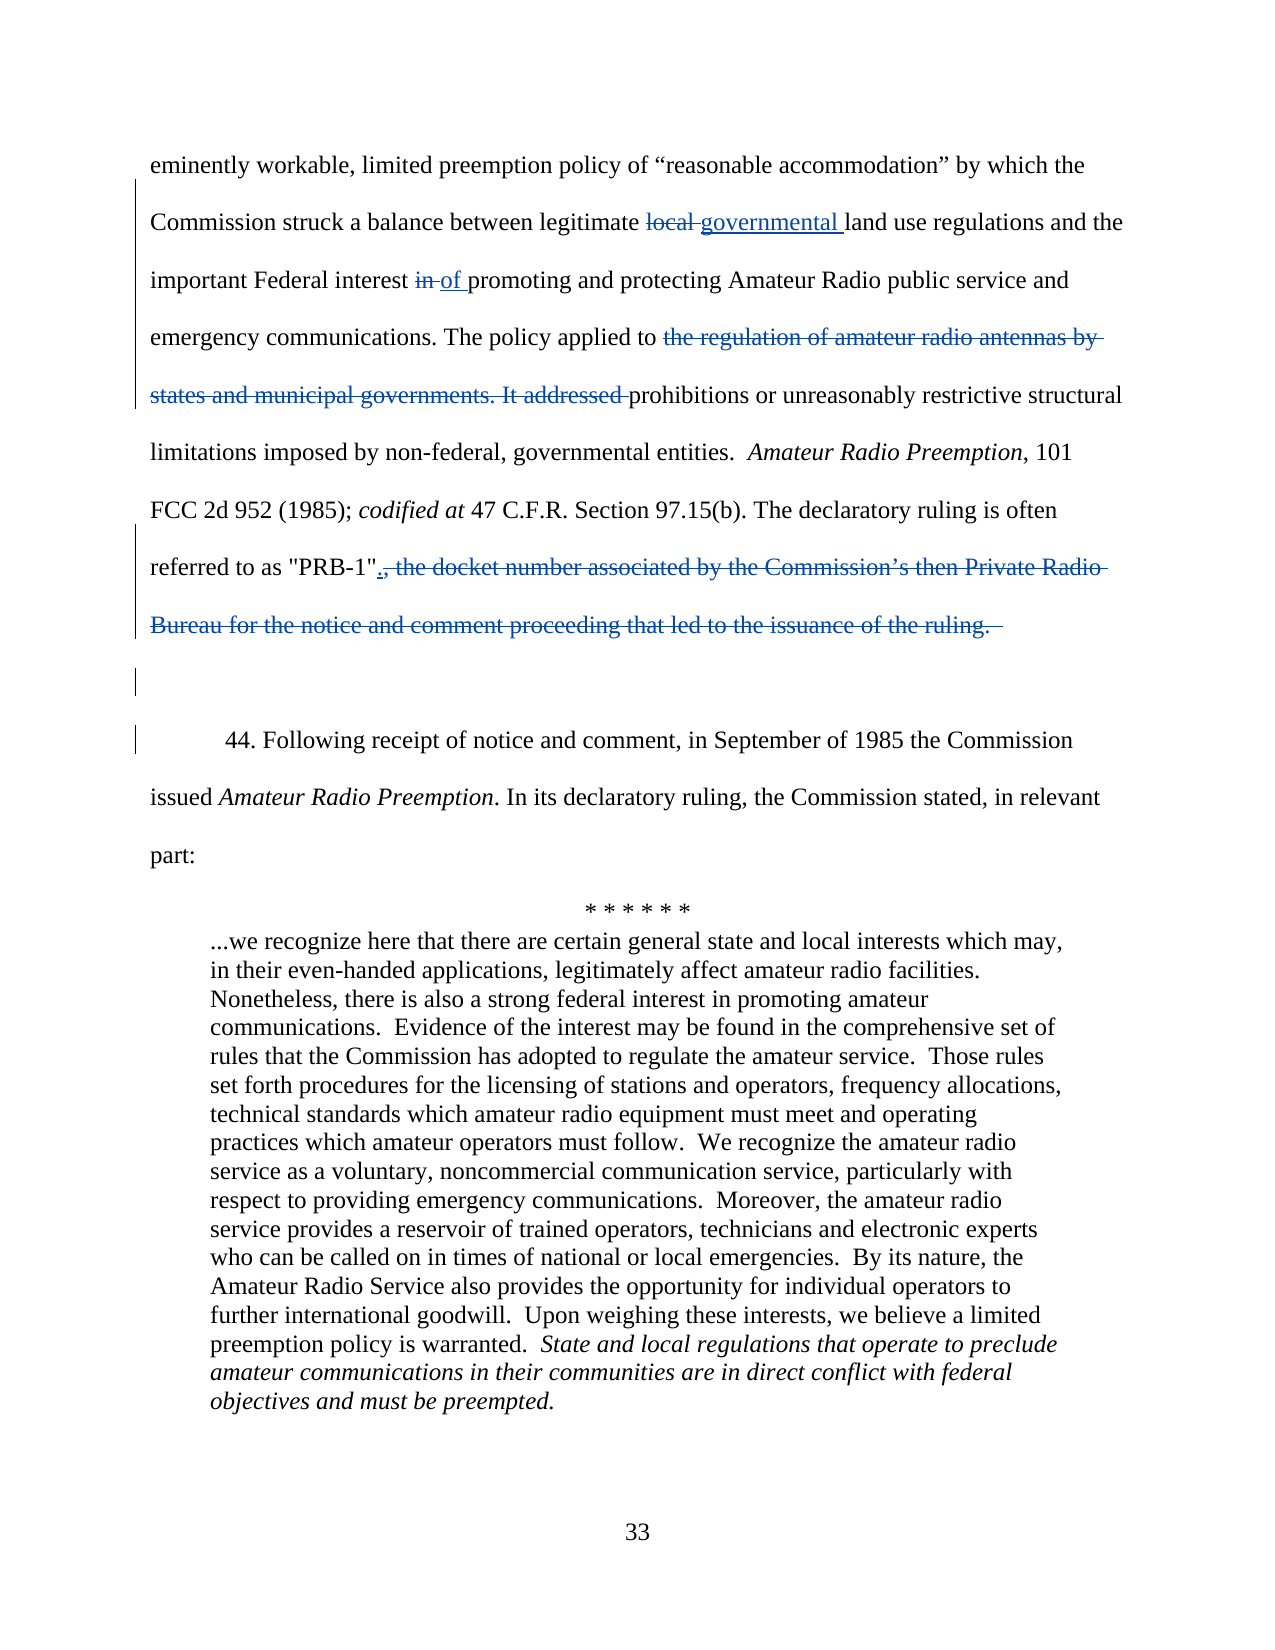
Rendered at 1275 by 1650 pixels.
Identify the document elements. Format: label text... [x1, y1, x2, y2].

text ...we recognize here that there are certain general state and local interests which may, in their even-handed applications, legitimately affect amateur radio facilities. Nonetheless, there is also a strong federal interest in promoting amateur communications. Evidence of the interest may be found in the comprehensive set of rules that the Commission has adopted to regulate the amateur service. Those rules set forth procedures for the licensing of stations and operators, frequency allocations, technical standards which amateur radio equipment must meet and operating practices which amateur operators must follow. We recognize the amateur radio service as a voluntary, noncommercial communication service, particularly with respect to providing emergency communications. Moreover, the amateur radio service provides a reservoir of trained operators, technicians and electronic experts who can be called on in times of national or local emergencies. By its nature, the Amateur Radio Service also provides the opportunity for individual operators to further international goodwill. Upon weighing these interests, we believe a limited preemption policy is warranted. State and local regulations that operate to preclude amateur communications in their communities are in direct conflict with federal objectives and must be preempted. [210, 926, 1065, 1415]
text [150, 150, 1125, 639]
text 44. Following receipt of notice and comment, in September of 1985 the Commission issued Amateur Radio Preemption. In its declaratory ruling, the Commission stated, in relevant part: [150, 725, 1125, 869]
text * * * * * * [150, 897, 1125, 926]
